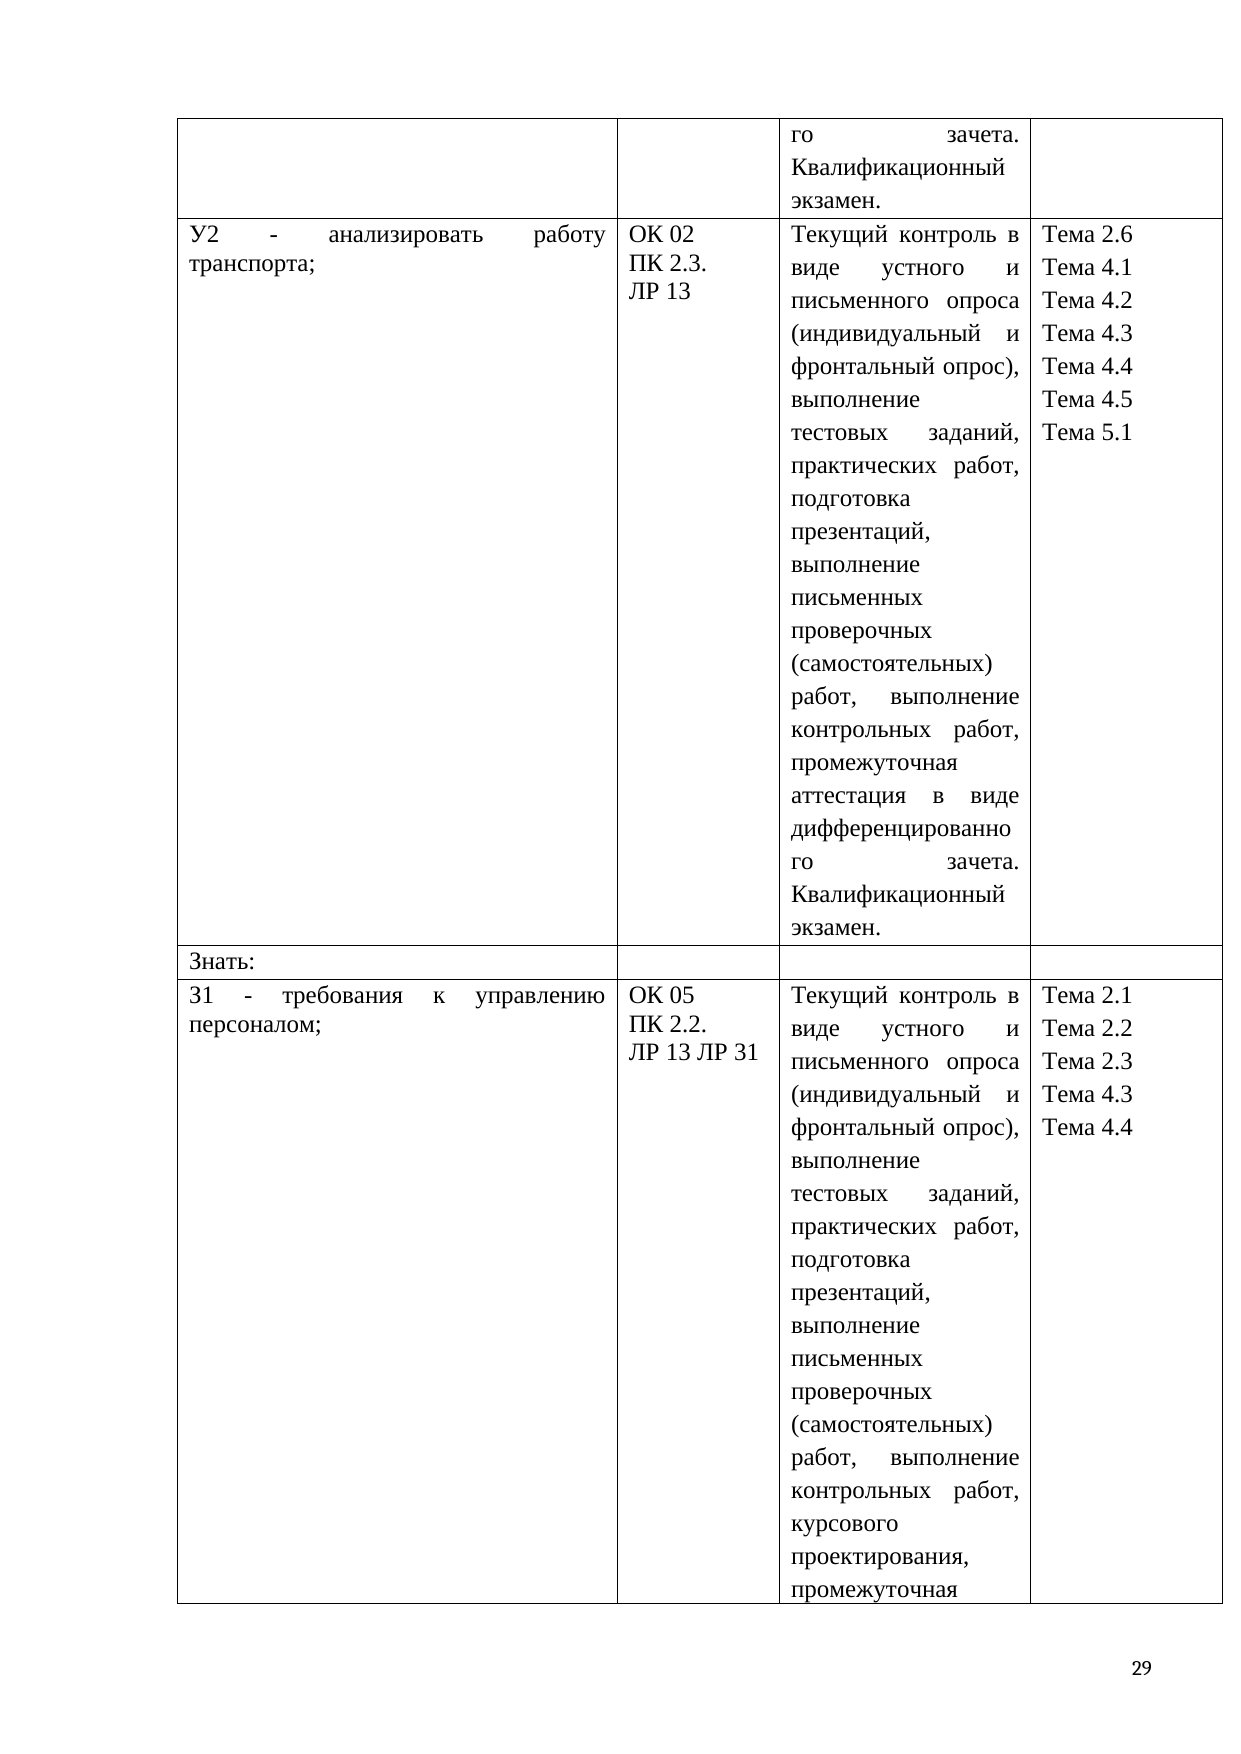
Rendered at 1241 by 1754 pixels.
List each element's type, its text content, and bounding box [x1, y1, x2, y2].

table_cell Тема 2.6 Тема 4.1 Тема 4.2 Тема 4.3 Тема 4.4 Тема 4.5 Тема 5.1 [1031, 219, 1222, 945]
table_cell [1031, 946, 1222, 979]
table_cell Знать: [178, 946, 617, 979]
table_cell [618, 946, 779, 979]
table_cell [178, 119, 617, 218]
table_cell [1031, 980, 1222, 1603]
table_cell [780, 980, 1030, 1603]
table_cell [178, 980, 617, 1603]
table_cell У2 - анализировать работу транспорта; [178, 219, 617, 945]
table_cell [780, 119, 1030, 218]
table_cell ОК 02 ПК 2.3. ЛР 13 [618, 219, 779, 945]
table_cell [780, 946, 1030, 979]
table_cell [618, 980, 779, 1603]
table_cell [618, 119, 779, 218]
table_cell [1031, 119, 1222, 218]
